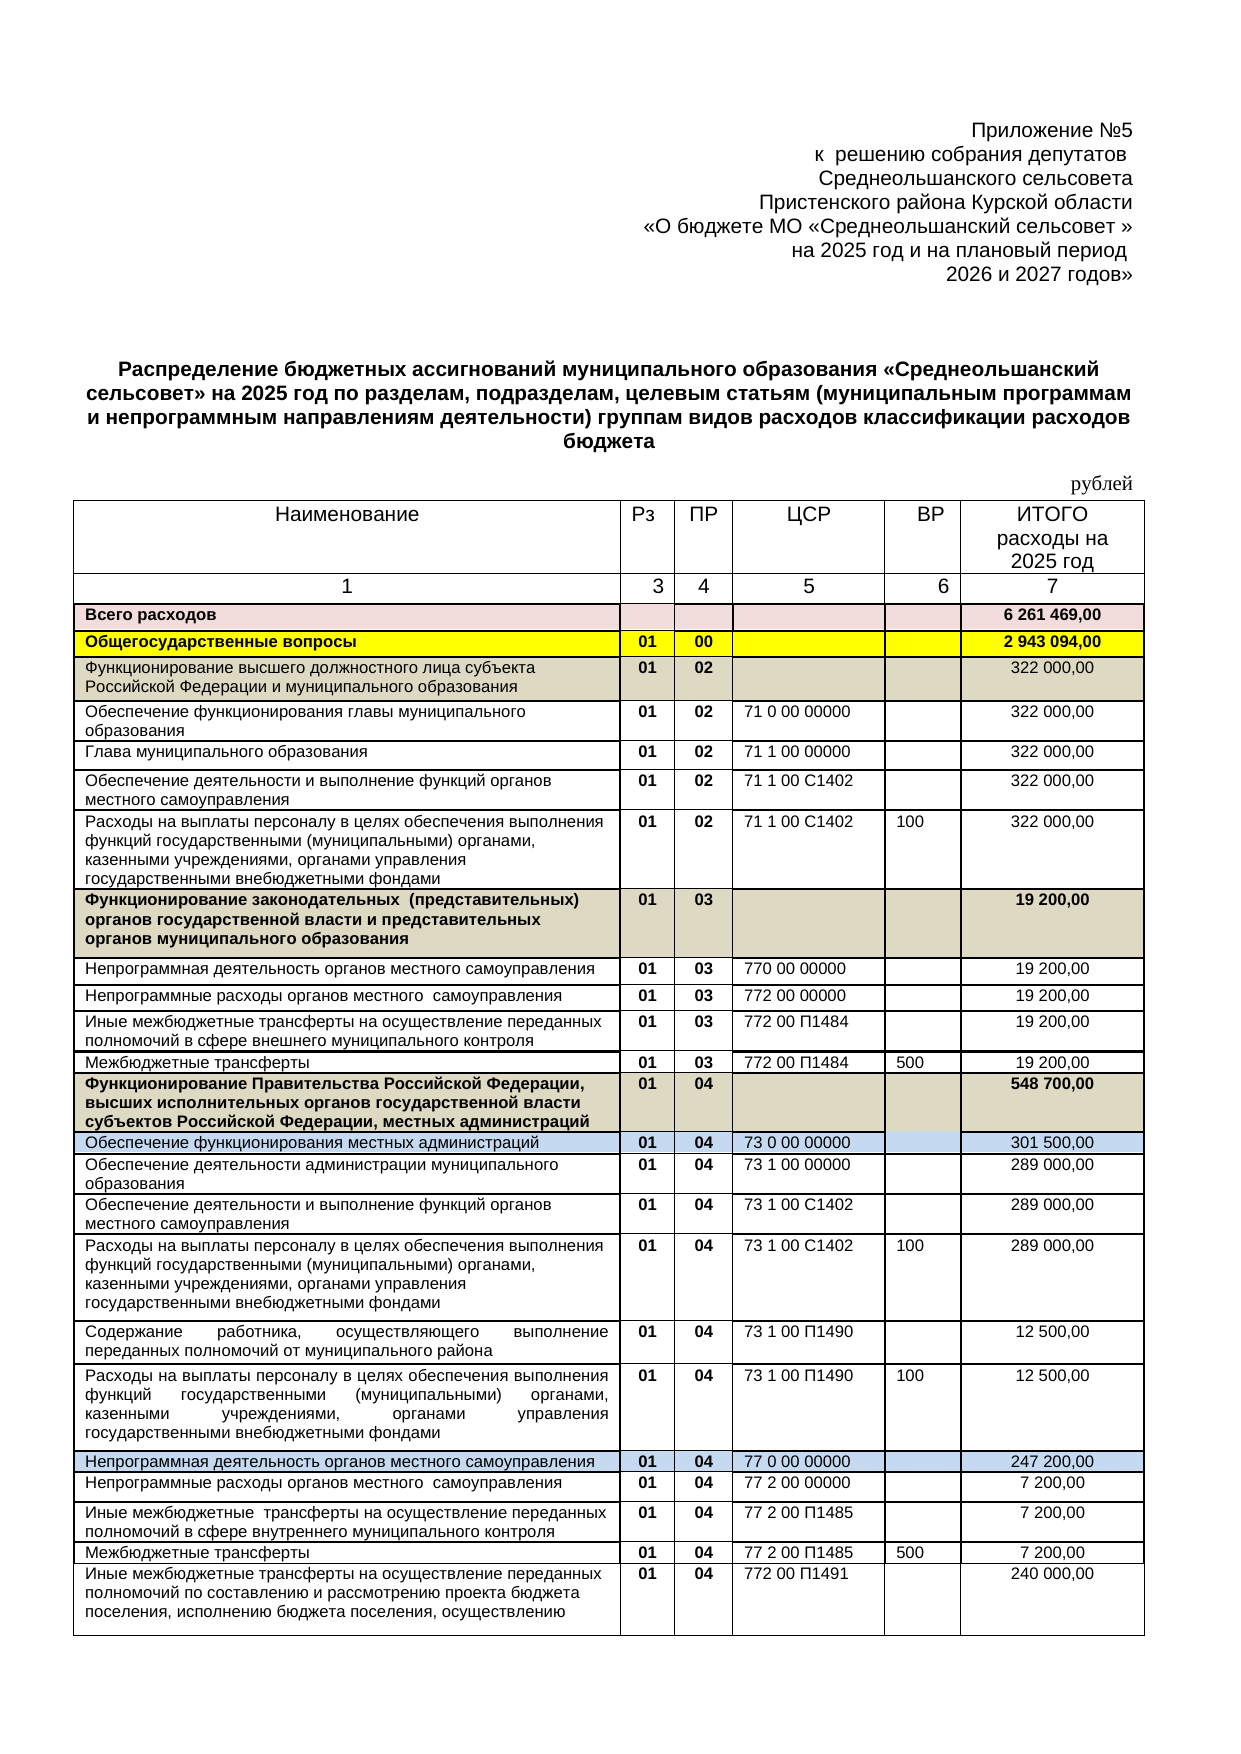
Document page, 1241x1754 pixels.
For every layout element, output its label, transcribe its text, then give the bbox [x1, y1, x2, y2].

table_cell 73 1 00 П1490 [733, 1365, 884, 1449]
table_cell 01 [621, 1564, 674, 1635]
table_cell 01 [621, 1542, 674, 1562]
table_cell 04 [675, 1502, 732, 1541]
table_cell 71 1 00 С1402 [733, 811, 884, 888]
table_cell 04 [675, 1542, 732, 1562]
table_cell 01 [621, 1073, 674, 1131]
table_cell Обеспечение деятельности и выполнение функций органов местного самоуправления [75, 771, 619, 809]
table_cell [886, 1473, 960, 1501]
table_cell 100 [886, 811, 960, 888]
table_cell 322 000,00 [962, 702, 1143, 740]
table_cell 100 [886, 1235, 960, 1319]
table_cell 3 [621, 574, 674, 603]
table_cell 12 500,00 [962, 1322, 1143, 1363]
table_cell [886, 1155, 960, 1193]
table_cell 01 [621, 631, 674, 656]
table_cell 03 [675, 958, 732, 983]
table_cell 03 [675, 889, 732, 957]
table_cell 6 [885, 574, 960, 603]
table_cell 500 [886, 1543, 960, 1562]
table_cell [675, 605, 732, 629]
table_cell 01 [621, 1011, 674, 1050]
table_cell 322 000,00 [962, 742, 1143, 769]
table_cell 73 0 00 00000 [733, 1133, 884, 1152]
table_cell 01 [621, 770, 674, 809]
table_cell 5 [733, 574, 884, 603]
table_cell 04 [675, 1194, 732, 1233]
table_cell 772 00 П1484 [733, 1012, 884, 1050]
table_cell Иные межбюджетные трансферты на осуществление переданных полномочий в сфере внутреннего муниципального контроля [75, 1503, 619, 1541]
table_cell 01 [621, 810, 674, 888]
table_cell Наименование [74, 501, 620, 573]
table_cell 01 [621, 889, 674, 957]
table_cell 01 [621, 1321, 674, 1363]
table_cell 71 1 00 00000 [733, 742, 884, 769]
table_cell 73 1 00 00000 [733, 1155, 884, 1193]
table_cell 02 [675, 657, 732, 700]
table_cell [886, 1322, 960, 1363]
table_cell 03 [675, 1011, 732, 1050]
table_cell 247 200,00 [962, 1452, 1143, 1471]
table_cell Непрограммная деятельность органов местного самоуправления [75, 959, 619, 983]
table_cell [885, 1564, 960, 1635]
table_cell 04 [675, 1234, 732, 1319]
table_cell Содержание работника, осуществляющего выполнение переданных полномочий от муниципального района [75, 1322, 619, 1363]
table_cell 772 00 П1491 [733, 1564, 884, 1635]
table_cell [733, 890, 884, 957]
table_cell 73 1 00 С1402 [733, 1195, 884, 1233]
table_cell 04 [675, 1564, 732, 1635]
table_cell [886, 1074, 960, 1131]
table_cell [621, 604, 674, 629]
table_cell [886, 1012, 960, 1050]
table_cell [886, 658, 960, 700]
table_cell 772 00 П1484 [733, 1053, 884, 1072]
table_cell Иные межбюджетные трансферты на осуществление переданных полномочий в сфере внешнего муниципального контроля [75, 1012, 619, 1050]
table_cell 2 943 094,00 [962, 632, 1143, 656]
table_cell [74, 1564, 620, 1635]
table_cell 04 [675, 1154, 732, 1193]
table_cell 322 000,00 [962, 658, 1143, 700]
table_cell 04 [675, 1451, 732, 1471]
table_cell 19 200,00 [962, 1053, 1143, 1072]
table_cell 01 [621, 1132, 674, 1152]
table_cell Обеспечение функционирования местных администраций [75, 1133, 619, 1152]
table_cell 73 1 00 П1490 [733, 1322, 884, 1363]
table_cell [733, 632, 884, 656]
table_cell 19 200,00 [962, 986, 1143, 1010]
table_cell 7 200,00 [962, 1503, 1143, 1541]
table_cell 500 [886, 1053, 960, 1072]
table_cell 02 [675, 741, 732, 769]
table_cell 77 2 00 00000 [733, 1473, 884, 1501]
table_cell Распределение бюджетных ассигнований муниципального образования «Среднеольшанский сельсовет» на 2025 год по разделам, подразделам, целевым статьям (муниципальным программам и непрограммным направлениям деятельности) группам видов расходов классификации расходов бюджета [74, 357, 1144, 471]
table_cell 322 000,00 [962, 811, 1143, 888]
table_cell 01 [621, 1234, 674, 1319]
table_cell ИТОГО расходы на 2025 год [961, 501, 1144, 573]
table_cell [886, 632, 960, 656]
table_cell 01 [621, 1154, 674, 1193]
table_cell 6 261 469,00 [962, 605, 1143, 629]
table_cell 01 [621, 1451, 674, 1471]
table_cell Расходы на выплаты персоналу в целях обеспечения выполнения функций государственными (муниципальными) органами, казенными учреждениями, органами управления государственными внебюджетными фондами [75, 811, 619, 888]
table_cell 289 000,00 [962, 1155, 1143, 1193]
table_cell 04 [675, 1321, 732, 1363]
table_cell 01 [621, 701, 674, 740]
table_cell [886, 1452, 960, 1471]
table_cell 03 [675, 1051, 732, 1072]
table_cell 772 00 00000 [733, 986, 884, 1010]
table_cell ПР [675, 501, 732, 573]
table_cell [734, 605, 884, 629]
table_cell 01 [621, 1502, 674, 1541]
table_cell [886, 1131, 960, 1152]
table_cell 02 [675, 701, 732, 740]
table_cell рублей [74, 471, 1144, 500]
table_cell Обеспечение деятельности администрации муниципального образования [75, 1155, 619, 1193]
table_cell 01 [621, 1051, 674, 1072]
table_cell 01 [621, 985, 674, 1010]
table_cell Функционирование законодательных (представительных) органов государственной власти и представительных органов муниципального образования [75, 890, 619, 957]
table_cell Расходы на выплаты персоналу в целях обеспечения выполнения функций государственными (муниципальными) органами, казенными учреждениями, органами управления государственными внебюджетными фондами [75, 1365, 619, 1449]
table_cell 4 [675, 574, 732, 603]
table_cell 01 [621, 1194, 674, 1233]
table_cell Общегосударственные вопросы [75, 632, 619, 656]
table_cell [886, 742, 960, 769]
table_cell [886, 959, 960, 983]
table_cell Рз [621, 501, 674, 573]
table_cell 02 [675, 810, 732, 888]
table_header Приложение №5 к решению собрания депутатов Среднеольшанского сельсовета Пристенского района Курской области «О бюджете МО «Среднеольшанский сельсовет » на 2025 год и на плановый период 2026 и 2027 годов» [74, 118, 1144, 357]
table_cell 00 [675, 632, 732, 656]
table_cell Непрограммные расходы органов местного самоуправления [75, 986, 619, 1010]
table_cell 7 200,00 [962, 1473, 1143, 1501]
table_cell Межбюджетные трансферты [75, 1053, 619, 1072]
table_cell 548 700,00 [962, 1074, 1143, 1131]
table_cell 71 1 00 С1402 [733, 771, 884, 809]
table_cell [733, 1074, 884, 1131]
table_cell Межбюджетные трансферты [75, 1543, 619, 1562]
table_cell 01 [621, 741, 674, 769]
table_cell 02 [675, 770, 732, 809]
table_cell 71 0 00 00000 [733, 702, 884, 740]
table_cell Непрограммные расходы органов местного самоуправления [75, 1473, 619, 1501]
table_cell 289 000,00 [962, 1235, 1143, 1319]
table_cell Обеспечение функционирования главы муниципального образования [75, 702, 619, 740]
table_cell 77 2 00 П1485 [733, 1543, 884, 1562]
table_cell 01 [621, 1472, 674, 1501]
table_cell 301 500,00 [962, 1133, 1143, 1152]
table_cell 19 200,00 [962, 959, 1143, 983]
table_cell 770 00 00000 [733, 959, 884, 983]
table_cell Непрограммная деятельность органов местного самоуправления [75, 1452, 619, 1471]
table_cell 289 000,00 [962, 1195, 1143, 1233]
table_cell ВР [885, 501, 960, 573]
table_cell Функционирование высшего должностного лица субъекта Российской Федерации и муниципального образования [75, 658, 619, 700]
table_cell 01 [621, 657, 674, 700]
table_cell [886, 771, 960, 809]
table_cell 04 [675, 1364, 732, 1449]
table_cell [733, 658, 884, 700]
table_cell 240 000,00 [961, 1564, 1144, 1635]
table_cell [886, 702, 960, 740]
table_cell 100 [886, 1365, 960, 1449]
table_cell 01 [621, 1364, 674, 1449]
table_cell [886, 1195, 960, 1233]
table_cell [886, 605, 960, 629]
table_cell 77 0 00 00000 [733, 1452, 884, 1471]
table_cell 04 [675, 1132, 732, 1152]
table_cell Всего расходов [75, 605, 619, 629]
table_cell [886, 986, 960, 1010]
table_cell 03 [675, 985, 732, 1010]
table_cell Функционирование Правительства Российской Федерации, высших исполнительных органов государственной власти субъектов Российской Федерации, местных администраций [75, 1074, 619, 1131]
table_cell 77 2 00 П1485 [733, 1503, 884, 1541]
table_cell ЦСР [733, 501, 884, 573]
table_cell Расходы на выплаты персоналу в целях обеспечения выполнения функций государственными (муниципальными) органами, казенными учреждениями, органами управления государственными внебюджетными фондами [75, 1235, 619, 1319]
table_cell 12 500,00 [962, 1365, 1143, 1449]
table_cell 04 [675, 1472, 732, 1501]
table_cell 19 200,00 [962, 1012, 1143, 1050]
table_cell 19 200,00 [962, 890, 1143, 957]
table_cell 7 200,00 [962, 1543, 1143, 1562]
table_cell [886, 1503, 960, 1541]
table_cell 04 [675, 1073, 732, 1131]
table_cell [886, 890, 960, 957]
table_cell 01 [621, 958, 674, 983]
table_cell Обеспечение деятельности и выполнение функций органов местного самоуправления [75, 1195, 619, 1233]
table_cell 73 1 00 С1402 [733, 1235, 884, 1319]
table_cell 322 000,00 [962, 771, 1143, 809]
table_cell Глава муниципального образования [75, 742, 619, 769]
table_cell 1 [74, 574, 620, 603]
table_cell 7 [961, 574, 1144, 603]
